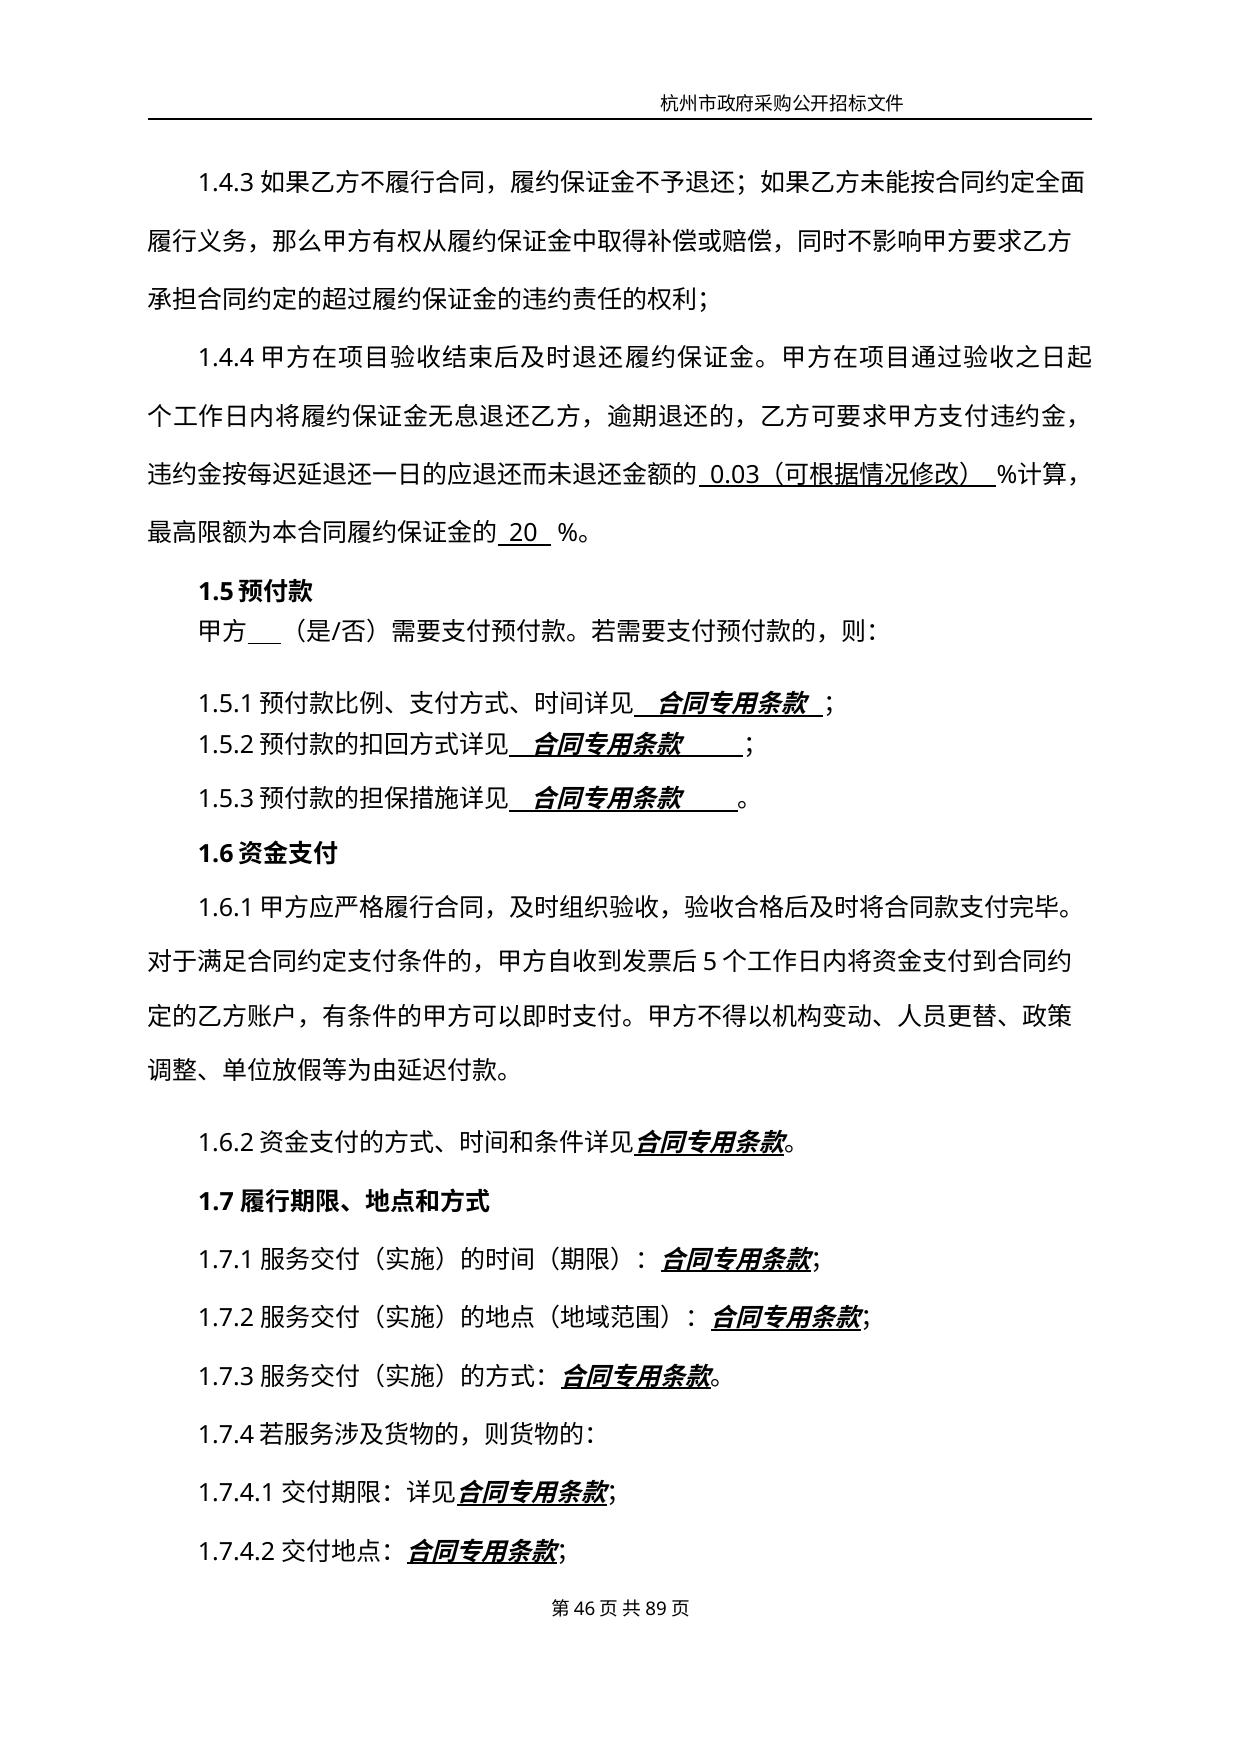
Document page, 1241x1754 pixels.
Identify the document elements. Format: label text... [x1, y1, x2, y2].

text 1.5预付款 [148, 553, 1092, 612]
text 1.7.2 服务交付（实施）的地点（地域范围）：合同专用条款； [148, 1280, 1092, 1338]
text 1.4.4甲方在项目验收结束后及时退还履约保证金。甲方在项目通过验收之日起 个工作日内将履约保证金无息退还乙方，逾期退还的，乙方可要求甲方支付违约金，违约金按每迟延退还一日的应退还而未退还金额的 0.03（可根据情况修改） %计算，最高限额为本合同履约保证金的 20 %。 [148, 320, 1092, 553]
text 1.7.1 服务交付（实施）的时间（期限）：合同专用条款； [148, 1222, 1092, 1280]
text 1.7.4若服务涉及货物的，则货物的： [148, 1397, 1092, 1455]
text 甲方 （是/否）需要支付预付款。若需要支付预付款的，则： [148, 612, 1092, 648]
text 1.6资金支付 [148, 833, 1092, 869]
text 1.6.1甲方应严格履行合同，及时组织验收，验收合格后及时将合同款支付完毕。对于满足合同约定支付条件的，甲方自收到发票后5个工作日内将资金支付到合同约定的乙方账户，有条件的甲方可以即时支付。甲方不得以机构变动、人员更替、政策调整、单位放假等为由延迟付款。 [148, 887, 1092, 1087]
text 1.7 履行期限、地点和方式 [148, 1163, 1092, 1222]
text 1.5.2预付款的扣回方式详见 合同专用条款 ； [148, 724, 1092, 761]
text 1.7.4.2 交付地点：合同专用条款； [148, 1513, 1092, 1572]
text 1.5.3预付款的担保措施详见 合同专用条款 。 [148, 779, 1092, 815]
text 1.6.2资金支付的方式、时间和条件详见合同专用条款。 [148, 1105, 1092, 1163]
text 1.7.3 服务交付（实施）的方式：合同专用条款。 [148, 1338, 1092, 1397]
text 1.7.4.1 交付期限：详见合同专用条款； [148, 1455, 1092, 1513]
text 1.5.1预付款比例、支付方式、时间详见 合同专用条款 ； [148, 666, 1092, 724]
subtitle 1.4.3 如果乙方不履行合同，履约保证金不予退还；如果乙方未能按合同约定全面履行义务，那么甲方有权从履约保证金中取得补偿或赔偿，同时不影响甲方要求乙方承担合同约定的超过履约保证金的违约责任的权利； [148, 145, 1092, 320]
